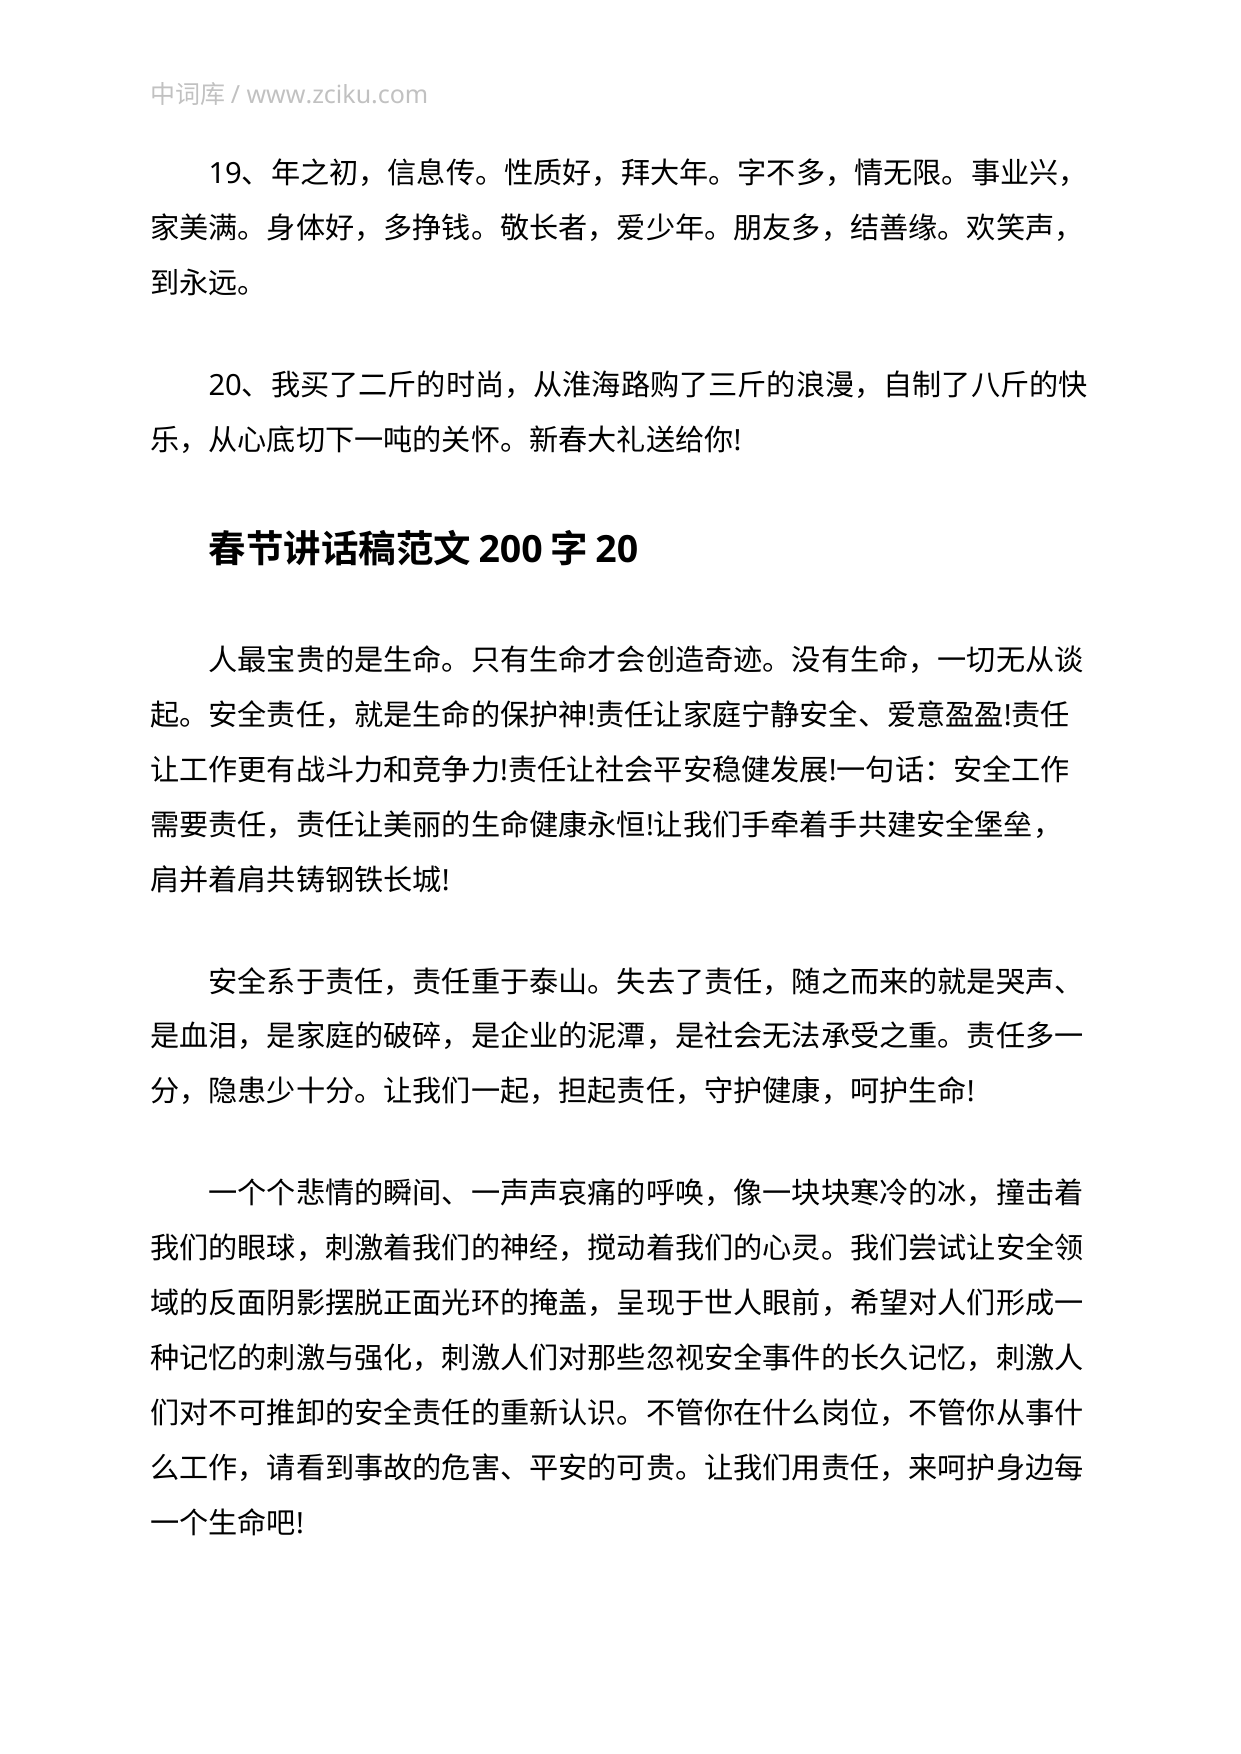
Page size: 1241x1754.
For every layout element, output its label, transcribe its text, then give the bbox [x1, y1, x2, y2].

text 一个个悲情的瞬间、一声声哀痛的呼唤，像一块块寒冷的冰，撞击着我们的眼球，刺激着我们的神经，搅动着我们的心灵。我们尝试让安全领域的反面阴影摆脱正面光环的掩盖，呈现于世人眼前，希望对人们形成一种记忆的刺激与强化，刺激人们对那些忽视安全事件的长久记忆，刺激人们对不可推卸的安全责任的重新认识。不管你在什么岗位，不管你从事什么工作，请看到事故的危害、平安的可贵。让我们用责任，来呵护身边每一个生命吧! [150, 1170, 1090, 1542]
text 安全系于责任，责任重于泰山。失去了责任，随之而来的就是哭声、是血泪，是家庭的破碎，是企业的泥潭，是社会无法承受之重。责任多一分，隐患少十分。让我们一起，担起责任，守护健康，呵护生命! [150, 958, 1090, 1110]
text 春节讲话稿范文200字20 [150, 519, 1090, 573]
text 人最宝贵的是生命。只有生命才会创造奇迹。没有生命，一切无从谈起。安全责任，就是生命的保护神!责任让家庭宁静安全、爱意盈盈!责任让工作更有战斗力和竞争力!责任让社会平安稳健发展!一句话：安全工作需要责任，责任让美丽的生命健康永恒!让我们手牵着手共建安全堡垒，肩并着肩共铸钢铁长城! [150, 636, 1090, 898]
text 19、年之初，信息传。性质好，拜大年。字不多，情无限。事业兴，家美满。身体好，多挣钱。敬长者，爱少年。朋友多，结善缘。欢笑声，到永远。 [150, 150, 1090, 302]
text 20、我买了二斤的时尚，从淮海路购了三斤的浪漫，自制了八斤的快乐，从心底切下一吨的关怀。新春大礼送给你! [150, 362, 1090, 459]
